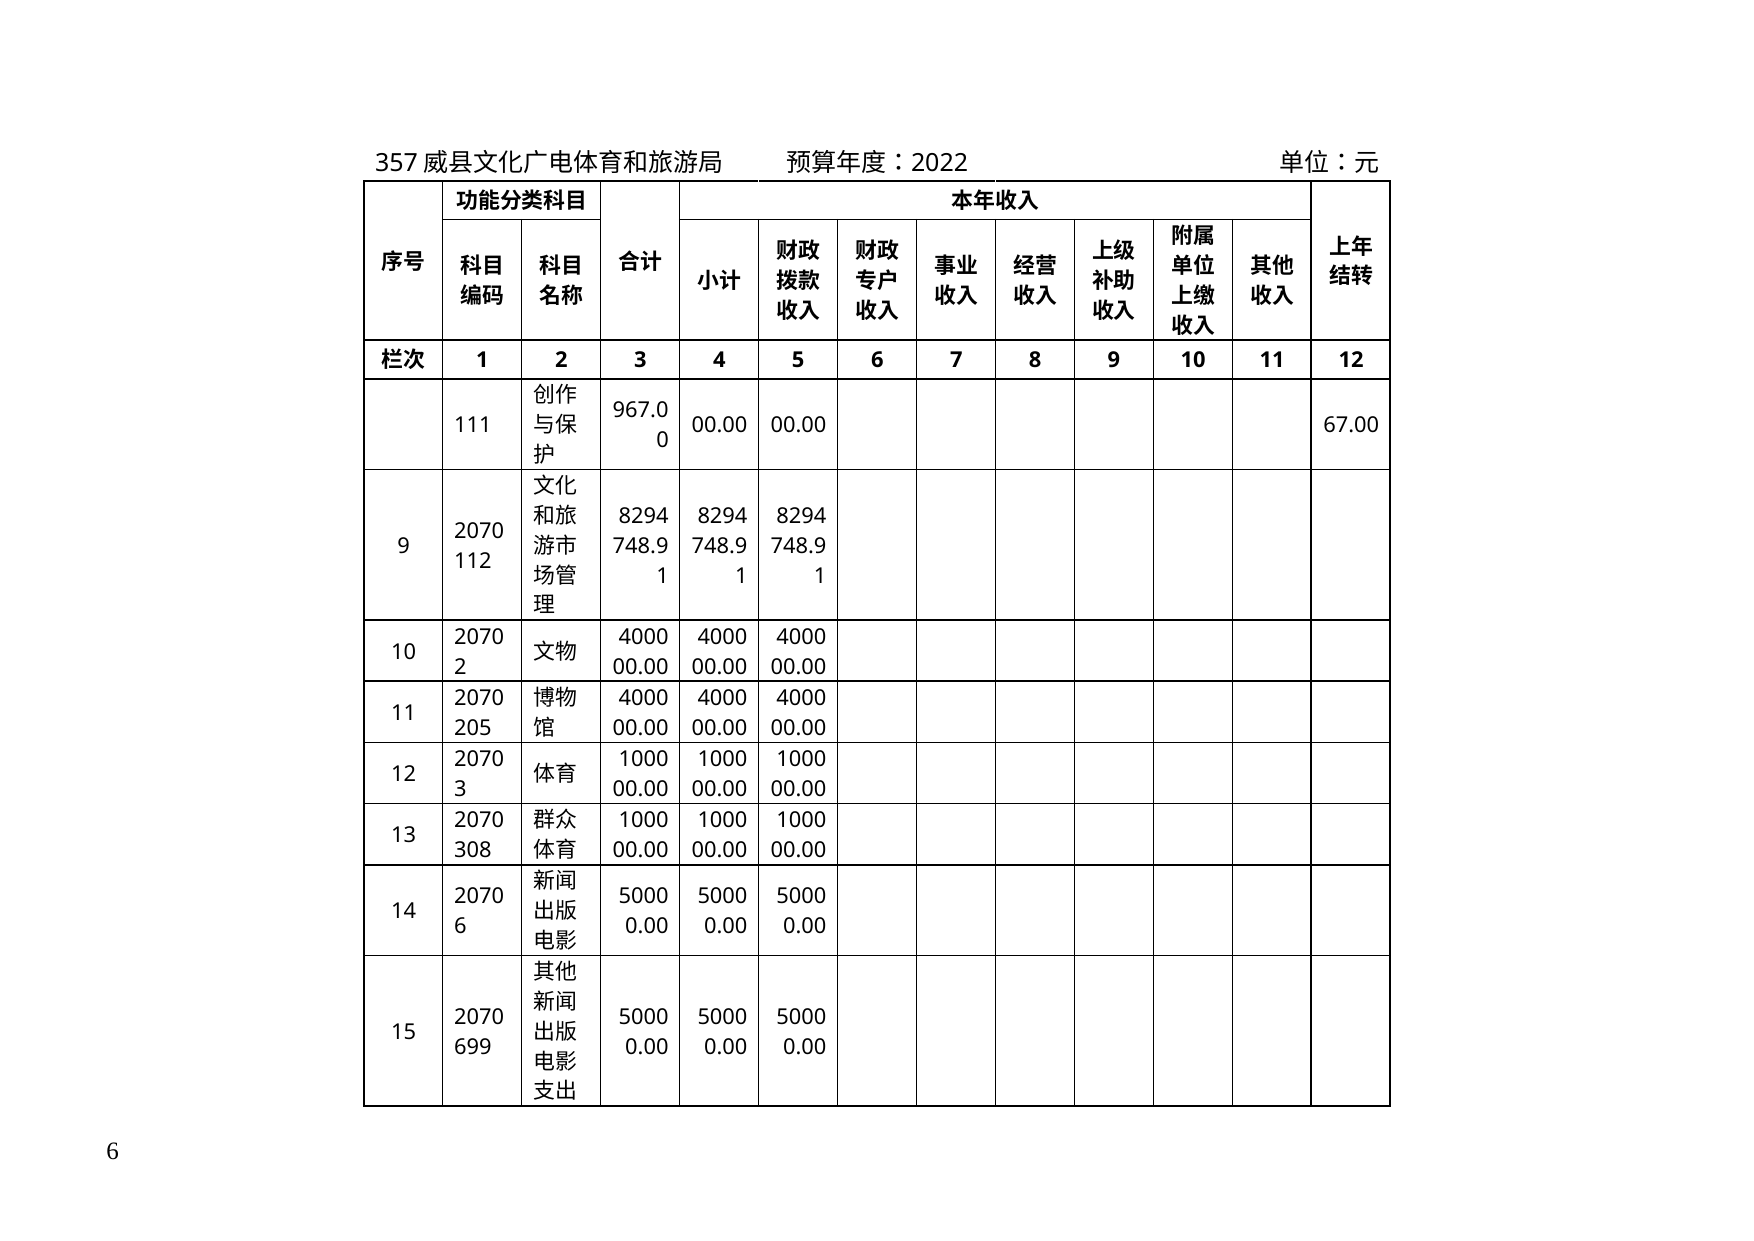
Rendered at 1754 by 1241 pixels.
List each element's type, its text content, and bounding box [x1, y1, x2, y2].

table_cell 50000.00 [759, 866, 837, 955]
table_cell 2070111 [443, 380, 521, 469]
table_cell 400000.00 [680, 682, 758, 742]
table_cell [996, 621, 1074, 680]
table_cell [1154, 682, 1232, 742]
table_cell 400000.00 [601, 682, 679, 742]
table_cell 1 [443, 341, 521, 378]
table_cell 100000.00 [759, 743, 837, 803]
table_cell [917, 743, 995, 803]
table_cell 11 [1233, 341, 1310, 378]
table_cell [917, 956, 995, 1105]
table_cell 50000.00 [680, 956, 758, 1105]
table_cell [838, 866, 916, 955]
table_cell [917, 621, 995, 680]
table_cell 文化创作与保护 [522, 380, 600, 469]
table_cell 20702 [443, 621, 521, 680]
table_cell 2 [522, 341, 600, 378]
table_cell 12 [365, 743, 442, 803]
table_cell 15 [365, 956, 442, 1105]
table_cell [996, 380, 1074, 469]
table_cell 栏次 [365, 341, 442, 378]
table_cell 10 [1154, 341, 1232, 378]
table_cell 其他收入 [1233, 220, 1310, 339]
table_cell [1233, 470, 1310, 619]
table_cell 9 [365, 470, 442, 619]
table_cell 2070699 [443, 956, 521, 1105]
table_cell 12 [1312, 341, 1389, 378]
table_cell 8294748.91 [759, 470, 837, 619]
table_cell 10 [365, 621, 442, 680]
table_cell 100000.00 [680, 743, 758, 803]
table_header 单位：元 [996, 143, 1389, 180]
table_cell 上年结转 [1312, 182, 1389, 339]
table_cell 8294748.91 [680, 470, 758, 619]
table_cell [1312, 866, 1389, 955]
table_cell 体育 [522, 743, 600, 803]
table_cell [1075, 682, 1153, 742]
table_cell [1154, 866, 1232, 955]
table_cell 100000.00 [759, 804, 837, 864]
table_cell [1312, 470, 1389, 619]
table_cell 9 [1075, 341, 1153, 378]
table_cell 附属单位上缴收入 [1154, 220, 1232, 339]
table_header 357威县文化广电体育和旅游局 [365, 143, 758, 180]
table_cell [838, 621, 916, 680]
table_cell [1075, 470, 1153, 619]
table_cell 2070308 [443, 804, 521, 864]
table_cell 科目名称 [522, 220, 600, 339]
table_cell 50000.00 [601, 866, 679, 955]
table_cell [1233, 804, 1310, 864]
table_cell [1312, 621, 1389, 680]
table_cell [996, 470, 1074, 619]
table_cell 20703 [443, 743, 521, 803]
table_cell [1233, 956, 1310, 1105]
table_cell 5 [759, 341, 837, 378]
table_cell [838, 470, 916, 619]
table_cell [838, 743, 916, 803]
table_cell [1312, 682, 1389, 742]
table_cell [838, 380, 916, 469]
table_cell 经营收入 [996, 220, 1074, 339]
table_cell 50000.00 [680, 866, 758, 955]
table_header 预算年度：2022 [759, 143, 995, 180]
table_cell 14 [365, 866, 442, 955]
table_cell 文物 [522, 621, 600, 680]
table_cell 100000.00 [680, 804, 758, 864]
table_cell [1233, 743, 1310, 803]
table_cell [1075, 804, 1153, 864]
table_cell 上级补助收入 [1075, 220, 1153, 339]
table_cell 文化和旅游市场管理 [522, 470, 600, 619]
table_cell 2070205 [443, 682, 521, 742]
table_cell 其他新闻出版电影支出 [522, 956, 600, 1105]
table_cell 7 [917, 341, 995, 378]
table_cell 6 [838, 341, 916, 378]
table_cell [996, 682, 1074, 742]
table_cell [996, 956, 1074, 1105]
table_cell [1154, 470, 1232, 619]
table_cell 2070112 [443, 470, 521, 619]
table_cell [917, 866, 995, 955]
table_cell 8294748.91 [601, 470, 679, 619]
table_cell 小计 [680, 220, 758, 339]
table_cell 本年收入 [680, 182, 1310, 219]
table_cell 博物馆 [522, 682, 600, 742]
table_cell [838, 804, 916, 864]
table_cell [1154, 743, 1232, 803]
table_cell [1075, 866, 1153, 955]
table_cell [1233, 380, 1310, 469]
table_cell 功能分类科目 [443, 182, 600, 219]
table_cell [996, 743, 1074, 803]
table_cell 100000.00 [601, 804, 679, 864]
table_cell [1154, 621, 1232, 680]
table_cell [1233, 621, 1310, 680]
table_cell [1233, 866, 1310, 955]
table_cell [1154, 380, 1232, 469]
table_cell [996, 804, 1074, 864]
table_cell 事业收入 [917, 220, 995, 339]
table_cell [838, 682, 916, 742]
table_cell 13 [365, 804, 442, 864]
table_cell [917, 804, 995, 864]
table_cell [1075, 743, 1153, 803]
table_cell 582000.00 [759, 380, 837, 469]
table_cell 400000.00 [601, 621, 679, 680]
table_cell 100000.00 [601, 743, 679, 803]
table_cell 科目 编码 [443, 220, 521, 339]
table_cell 财政专户 收入 [838, 220, 916, 339]
table_cell 11 [365, 682, 442, 742]
table_cell 400000.00 [759, 682, 837, 742]
table_cell 8 [996, 341, 1074, 378]
table_cell 582000.00 [680, 380, 758, 469]
table_cell 3 [601, 341, 679, 378]
table_cell [1312, 804, 1389, 864]
table_cell 合计 [601, 182, 679, 339]
table_cell 财政拨款 收入 [759, 220, 837, 339]
table_cell [1233, 682, 1310, 742]
table_cell [1312, 743, 1389, 803]
table_cell [917, 682, 995, 742]
table_cell [1075, 621, 1153, 680]
table_cell [1154, 804, 1232, 864]
table_cell 8 [365, 380, 442, 469]
table_cell [1154, 956, 1232, 1105]
table_cell 522967.00 [1312, 380, 1389, 469]
table_cell 4 [680, 341, 758, 378]
table_cell [1312, 956, 1389, 1105]
table_cell [917, 470, 995, 619]
table_cell 50000.00 [759, 956, 837, 1105]
table_cell 50000.00 [601, 956, 679, 1105]
table_cell 1104967.00 [601, 380, 679, 469]
table_cell 400000.00 [759, 621, 837, 680]
table_cell [996, 866, 1074, 955]
table_cell 群众体育 [522, 804, 600, 864]
table_cell [838, 956, 916, 1105]
table_cell [1075, 380, 1153, 469]
table_cell 新闻出版电影 [522, 866, 600, 955]
table_cell 400000.00 [680, 621, 758, 680]
table_cell [917, 380, 995, 469]
table_cell 20706 [443, 866, 521, 955]
table_cell 序号 [365, 182, 442, 339]
table_cell [1075, 956, 1153, 1105]
